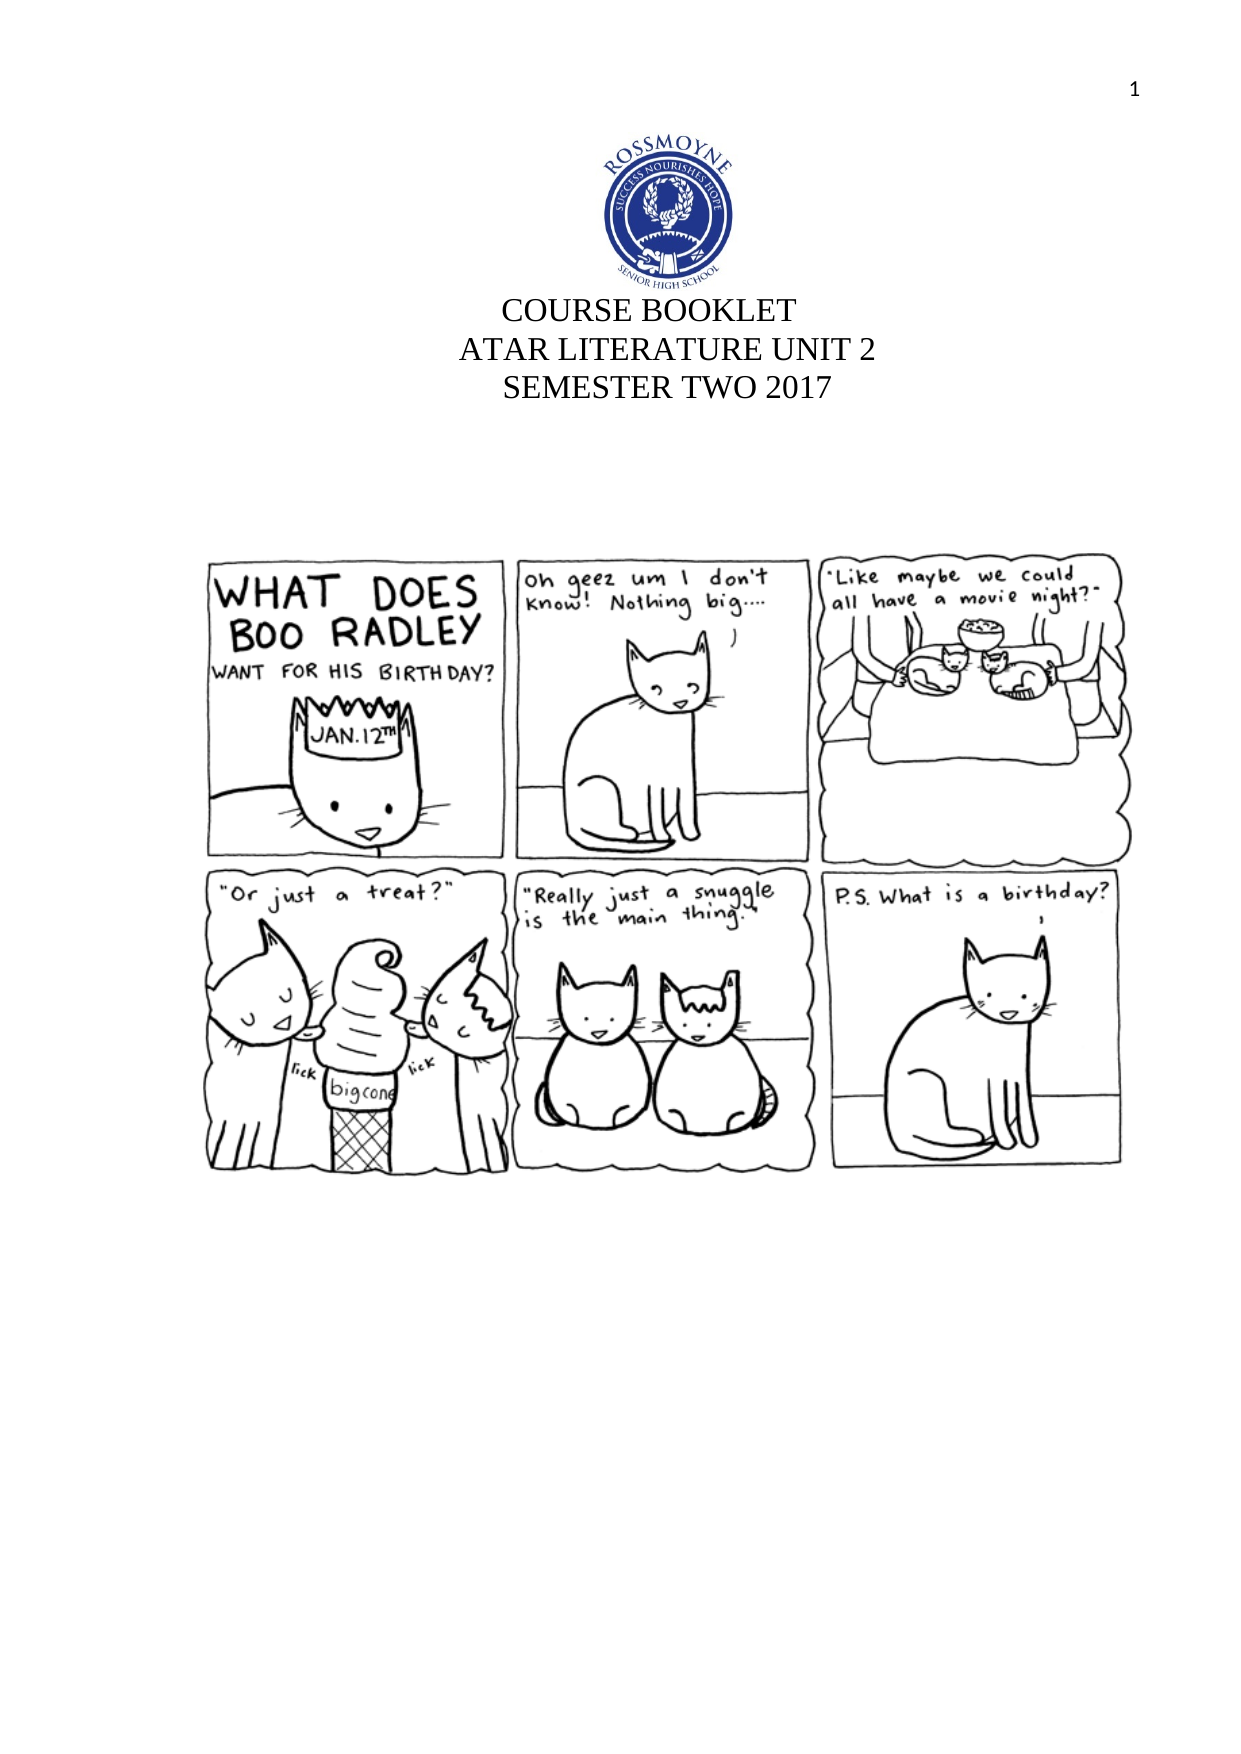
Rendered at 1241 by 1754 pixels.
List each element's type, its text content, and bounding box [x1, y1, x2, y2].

text ATAR LITERATURE UNIT 2 [195, 329, 1140, 367]
picture [194, 548, 1140, 1177]
text COURSE BOOKLET [195, 291, 1140, 329]
picture [595, 132, 740, 291]
text SEMESTER TWO 2017 [195, 367, 1140, 406]
